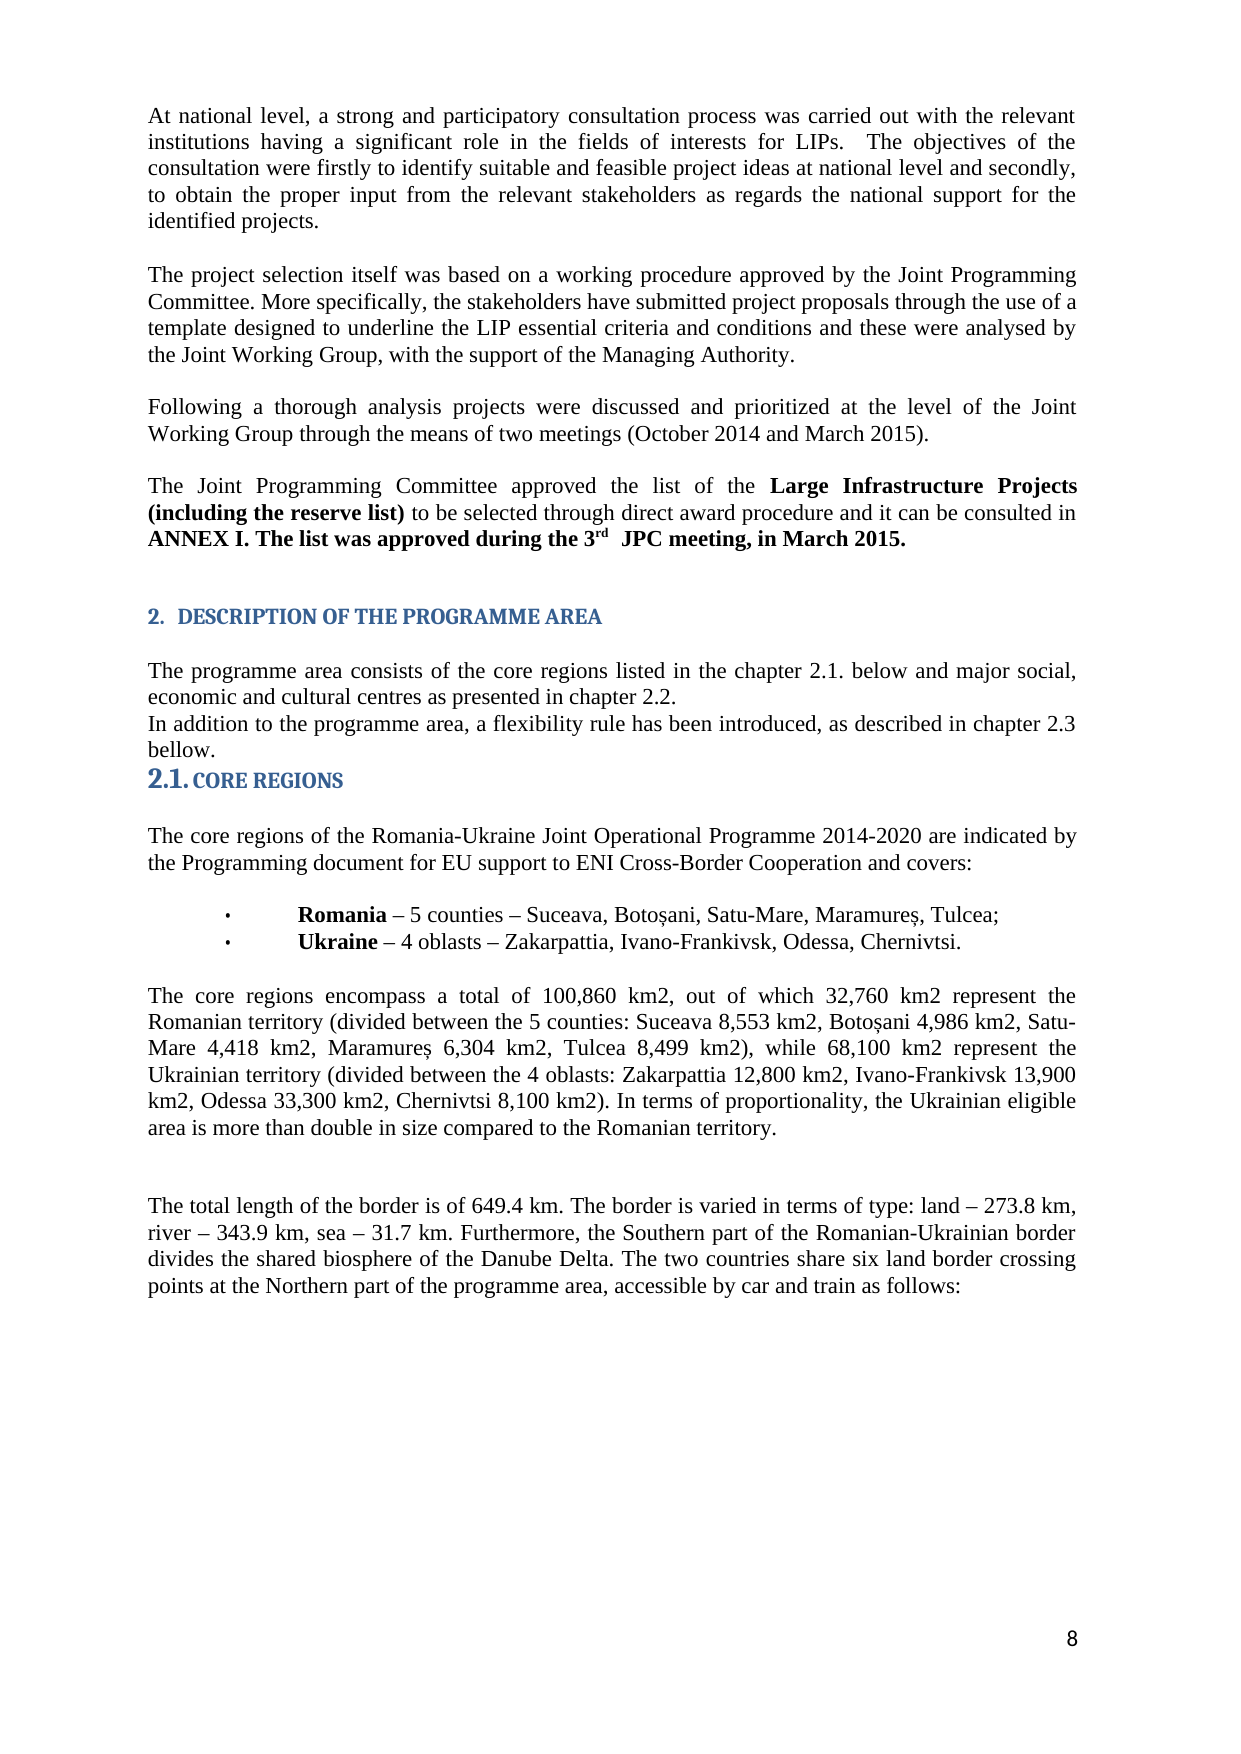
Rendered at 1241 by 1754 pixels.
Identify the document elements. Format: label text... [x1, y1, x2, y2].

text At national level, a strong and participatory consultation process was carried out with the relevant institutions having a significant role in the fields of interests for LIPs. The objectives of the consultation were firstly to identify suitable and feasible project ideas at national level and secondly, to obtain the proper input from the relevant stakeholders as regards the national support for the identified projects. [148, 102, 1078, 233]
subtitle DESCRIPTION OF THE PROGRAMME AREA [148, 604, 1078, 631]
text The total length of the border is of 649.4 km. The border is varied in terms of type: land – 273.8 km, river – 343.9 km, sea – 31.7 km. Furthermore, the Southern part of the Romanian-Ukrainian border divides the shared biosphere of the Danube Delta. The two countries share six land border crossing points at the Northern part of the programme area, accessible by car and train as follows: [148, 1193, 1078, 1298]
text The core regions of the Romania-Ukraine Joint Operational Programme 2014-2020 are indicated by the Programming document for EU support to ENI Cross-Border Cooperation and covers: [148, 822, 1078, 875]
list Ukraine – 4 oblasts – Zakarpattia, Ivano-Frankivsk, Odessa, Chernivtsi. [223, 928, 1078, 955]
text The programme area consists of the core regions listed in the chapter 2.1. below and major social, economic and cultural centres as presented in chapter 2.2. [148, 657, 1078, 709]
text The core regions encompass a total of 100,860 km2, out of which 32,760 km2 represent the Romanian territory (divided between the 5 counties: Suceava 8,553 km2, Botoșani 4,986 km2, Satu-Mare 4,418 km2, Maramureș 6,304 km2, Tulcea 8,499 km2), while 68,100 km2 represent the Ukrainian territory (divided between the 4 oblasts: Zakarpattia 12,800 km2, Ivano-Frankivsk 13,900 km2, Odessa 33,300 km2, Chernivtsi 8,100 km2). In terms of proportionality, the Ukrainian eligible area is more than double in size compared to the Romanian territory. [148, 982, 1078, 1140]
text Following a thorough analysis projects were discussed and prioritized at the level of the Joint Working Group through the means of two meetings (October 2014 and March 2015). [148, 393, 1078, 446]
text The Joint Programming Committee approved the list of the Large Infrastructure Projects (including the reserve list) to be selected through direct award procedure and it can be consulted in ANNEX I. The list was approved during the 3rd JPC meeting, in March 2015. [148, 472, 1078, 551]
text The project selection itself was based on a working procedure approved by the Joint Programming Committee. More specifically, the stakeholders have submitted project proposals through the use of a template designed to underline the LIP essential criteria and conditions and these were analysed by the Joint Working Group, with the support of the Managing Authority. [148, 262, 1078, 367]
text In addition to the programme area, a flexibility rule has been introduced, as described in chapter 2.3 bellow. [148, 709, 1078, 762]
list Romania – 5 counties – Suceava, Botoșani, Satu-Mare, Maramureș, Tulcea; [223, 901, 1078, 928]
subtitle CORE REGIONS [148, 762, 1078, 796]
